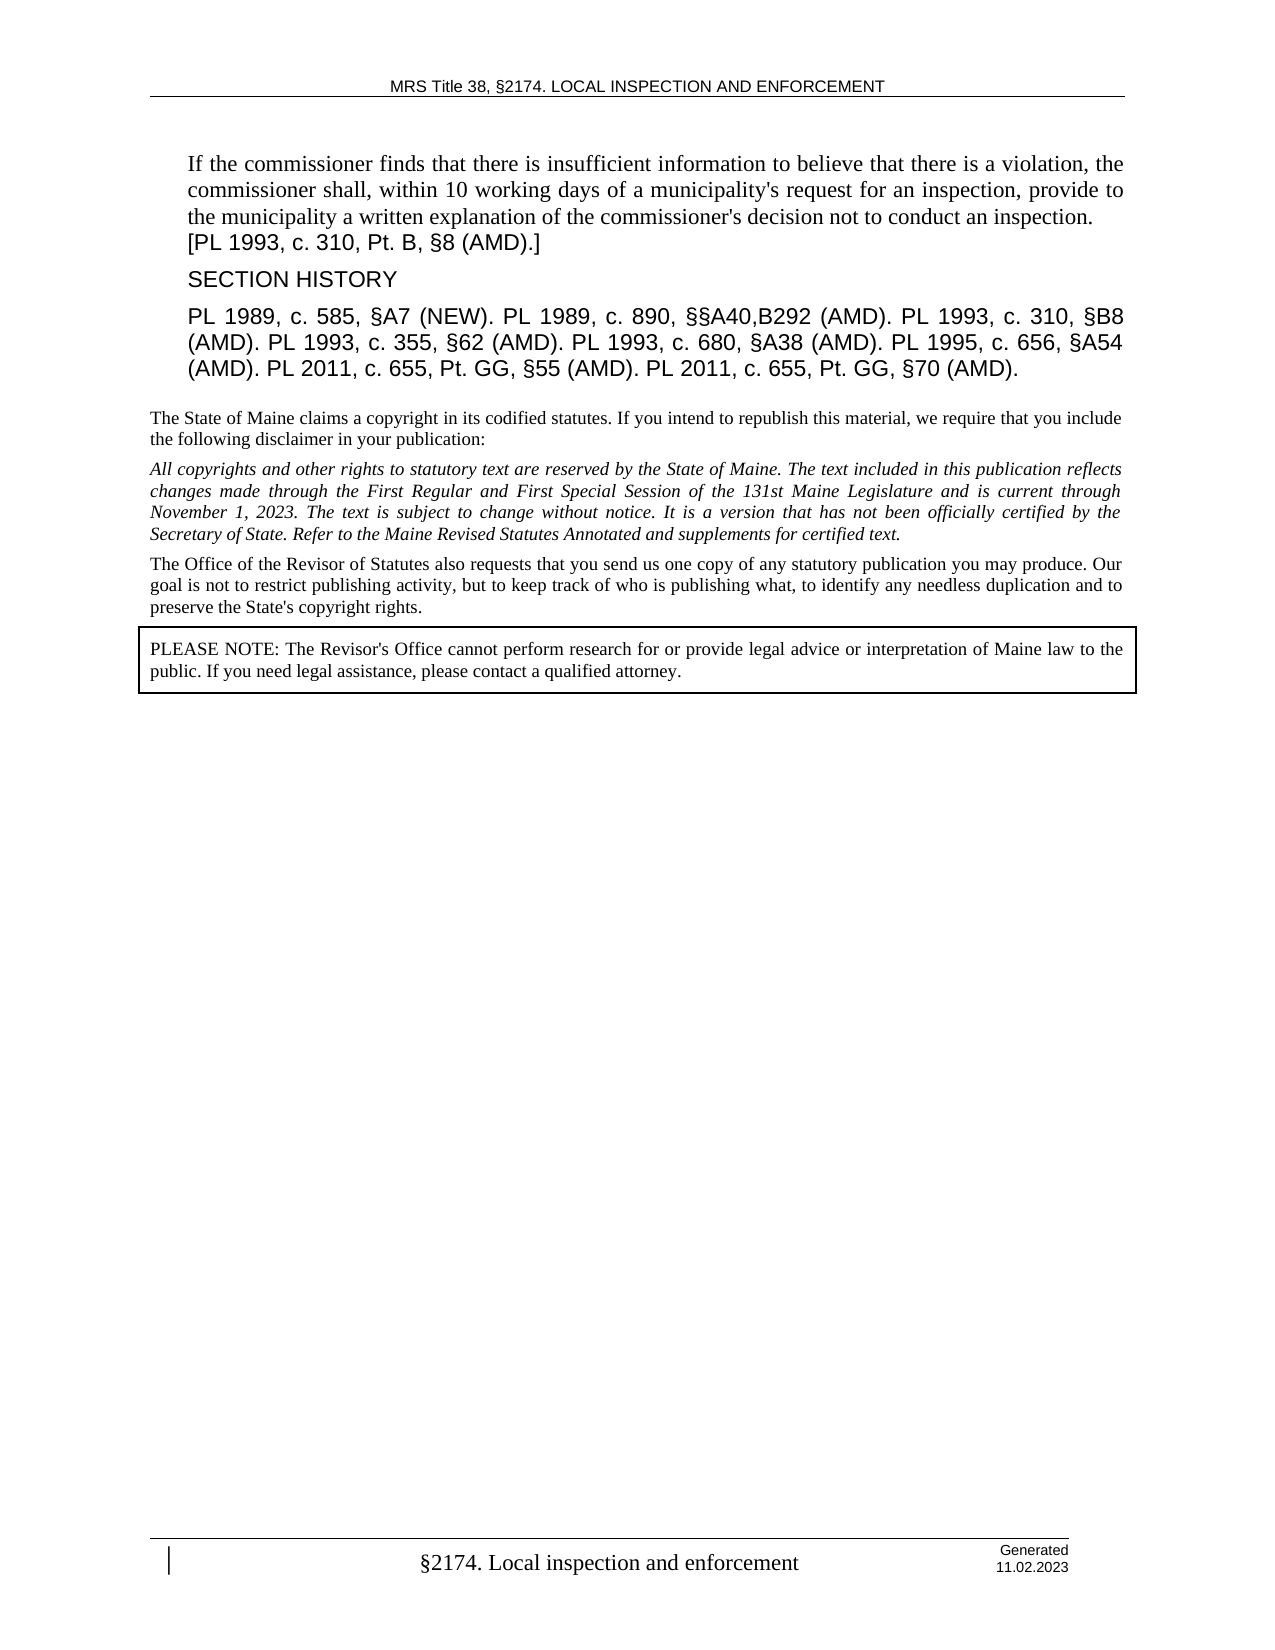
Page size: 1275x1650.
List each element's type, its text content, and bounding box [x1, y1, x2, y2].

text PL 1989, c. 585, §A7 (NEW). PL 1989, c. 890, §§A40,B292 (AMD). PL 1993, c. 310, §B8 (AMD). PL 1993, c. 355, §62 (AMD). PL 1993, c. 680, §A38 (AMD). PL 1995, c. 656, §A54 (AMD). PL 2011, c. 655, Pt. GG, §55 (AMD). PL 2011, c. 655, Pt. GG, §70 (AMD). [187, 303, 1125, 382]
text The Office of the Revisor of Statutes also requests that you send us one copy of any statutory publication you may produce. Our goal is not to restrict publishing activity, but to keep track of who is publishing what, to identify any needless duplication and to preserve the State's copyright rights. [150, 553, 1125, 617]
text SECTION HISTORY [187, 266, 1125, 292]
text The State of Maine claims a copyright in its codified statutes. If you intend to republish this material, we require that you include the following disclaimer in your publication: [150, 407, 1125, 450]
text PLEASE NOTE: The Revisor's Office cannot perform research for or provide legal advice or interpretation of Maine law to the public. If you need legal assistance, please contact a qualified attorney. [140, 628, 1135, 692]
text [PL 1993, c. 310, Pt. B, §8 (AMD).] [187, 229, 1125, 255]
text If the commissioner finds that there is insufficient information to believe that there is a violation, the commissioner shall, within 10 working days of a municipality's request for an inspection, provide to the municipality a written explanation of the commissioner's decision not to conduct an inspection. [187, 150, 1125, 229]
text All copyrights and other rights to statutory text are reserved by the State of Maine. The text included in this publication reflects changes made through the First Regular and First Special Session of the 131st Maine Legislature and is current through November 1, 2023 . The text is subject to change without notice. It is a version that has not been officially certified by the Secretary of State. Refer to the Maine Revised Statutes Annotated and supplements for certified text. [150, 458, 1125, 544]
